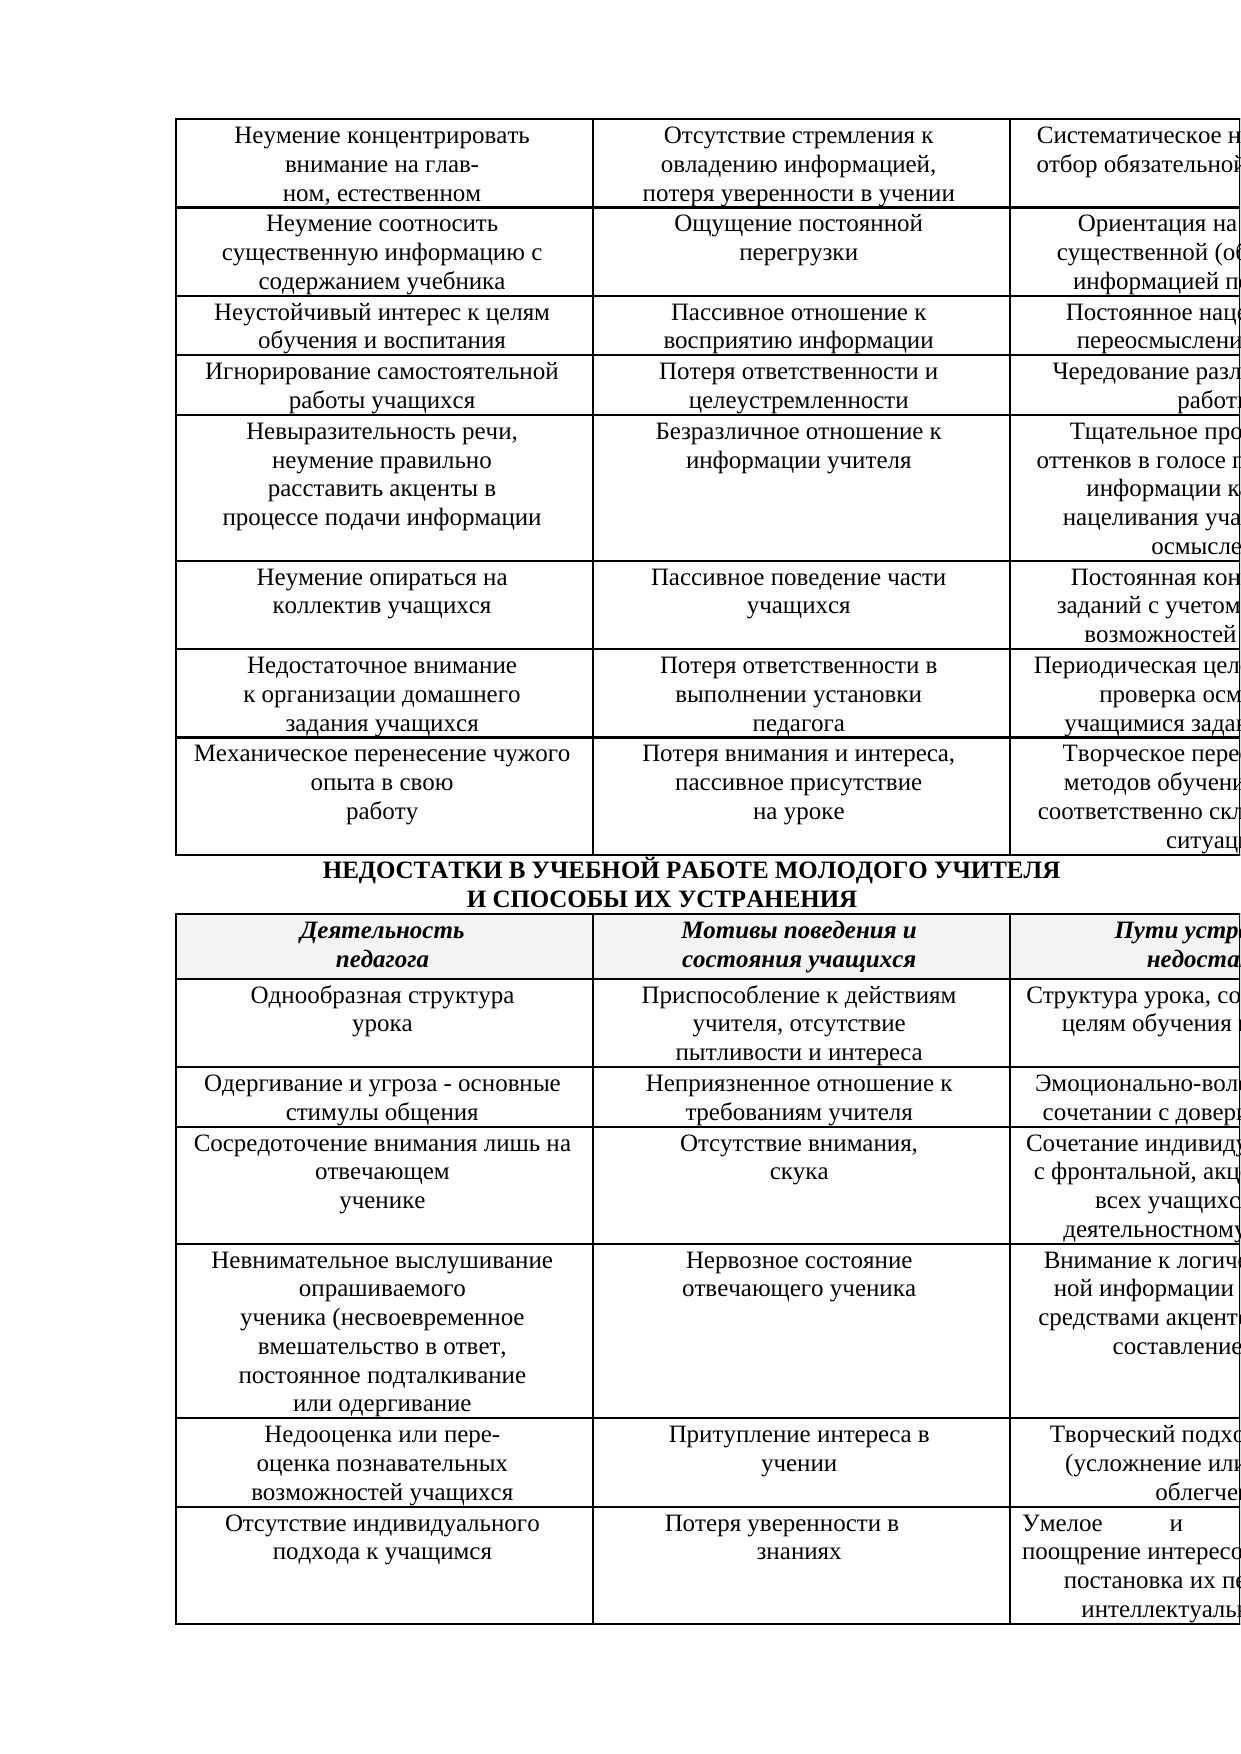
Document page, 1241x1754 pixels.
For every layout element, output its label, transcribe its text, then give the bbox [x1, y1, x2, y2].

table_cell Неустойчивый интерес к целям обучения и воспитания [177, 297, 592, 354]
table_cell Умелое и своевременное поощрение интересов учащихся; постановка их перед фактом интеллектуального роста [1011, 1508, 1239, 1623]
table_cell Недооценка или пере- оценка познавательных возможностей учащихся [177, 1419, 592, 1506]
table_cell Однообразная структура урока [177, 980, 592, 1066]
table_cell Потеря внимания и интереса, пассивное присутствие на уроке [594, 739, 1009, 853]
table_cell Сочетание индивидуальной работы с фронтальной, акцент на перевод всех учащихся к более деятельностному состоянию [1011, 1128, 1239, 1243]
table_cell Неприязненное отношение к требованиям учителя [594, 1068, 1009, 1126]
table_cell Отсутствие индивидуального подхода к учащимся [177, 1508, 592, 1623]
table_cell Систематическое нацеливание на отбор обязательной информации [1011, 120, 1239, 206]
table_cell Внимание к логически закончен ной информации (вербальной, средствами акцентов на главном, составление плана) [1011, 1245, 1239, 1417]
table_cell Отсутствие стремления к овладению информацией, потеря уверенности в учении [594, 120, 1009, 206]
table_cell Сосредоточение внимания лишь на отвечающем ученике [177, 1128, 592, 1243]
table_cell Отсутствие внимания, скука [594, 1128, 1009, 1243]
table_cell Механическое перенесение чужого опыта в свою работу [177, 739, 592, 853]
table_cell Игнорирование самостоятельной работы учащихся [177, 356, 592, 414]
table_cell Эмоционально-волевое влияние в сочетании с доверием к ученику [1011, 1068, 1239, 1126]
table_cell Тщательное продумывание оттенков в голосе при изложении информации как фактор нацеливания учащихся на ее осмысление [1011, 416, 1239, 560]
text НЕДОСТАТКИ В УЧЕБНОЙ РАБОТЕ МОЛОДОГО УЧИТЕЛЯ И СПОСОБЫ ИХ УСТРАНЕНИЯ [177, 856, 1147, 913]
table_cell Чередование различных видов работы [1011, 356, 1239, 414]
table_cell Одергивание и угроза - основные стимулы общения [177, 1068, 592, 1126]
table_cell Нервозное состояние отвечающего ученика [594, 1245, 1009, 1417]
table_cell Недостаточное внимание к организации домашнего задания учащихся [177, 650, 592, 736]
table_cell Структура урока, соответствующая целям обучения школьников [1011, 980, 1239, 1066]
table_cell Ориентация на овладение существенной (обязательной) информацией по учебнику [1011, 209, 1239, 295]
table_cell Пассивное отношение к восприятию информации [594, 297, 1009, 354]
table_header Деятельность педагога [177, 915, 592, 978]
table_cell Неумение опираться на коллектив учащихся [177, 562, 592, 648]
table_cell Неумение концентрировать внимание на глав- ном, естественном [177, 120, 592, 206]
table_cell Потеря ответственности и целеустремленности [594, 356, 1009, 414]
table_cell Невыразительность речи, неумение правильно расставить акценты в процессе подачи информации [177, 416, 592, 560]
table_cell Периодическая целенаправленная проверка осмысления учащимися заданий учителя [1011, 650, 1239, 736]
table_cell Ощущение постоянной перегрузки [594, 209, 1009, 295]
table_header Мотивы поведения и состояния учащихся [594, 915, 1009, 978]
table_cell Постоянное нацеливание на переосмысление главного [1011, 297, 1239, 354]
table_cell Неумение соотносить существенную информацию с содержанием учебника [177, 209, 592, 295]
table_cell Потеря ответственности в выполнении установки педагога [594, 650, 1009, 736]
table_cell Притупление интереса в учении [594, 1419, 1009, 1506]
table_cell Пассивное поведение части учащихся [594, 562, 1009, 648]
table_cell Творческий подход к заданиям (усложнение или временное облегчение [1011, 1419, 1239, 1506]
table_cell Невнимательное выслушивание опрашиваемого ученика (несвоевременное вмешательство в ответ, постоянное подталкивание или одергивание [177, 1245, 592, 1417]
table_cell Творческое переосмысление методов обучения учащихся соответственно складывающейся ситуации [1011, 739, 1239, 853]
table_cell Потеря уверенности в знаниях [594, 1508, 1009, 1623]
table_header Пути устранения недостатка [1011, 915, 1239, 978]
table_cell Приспособление к действиям учителя, отсутствие пытливости и интереса [594, 980, 1009, 1066]
table_cell Безразличное отношение к информации учителя [594, 416, 1009, 560]
table_cell Постоянная конкретизация заданий с учетом интересов и возможностей учащихся [1011, 562, 1239, 648]
